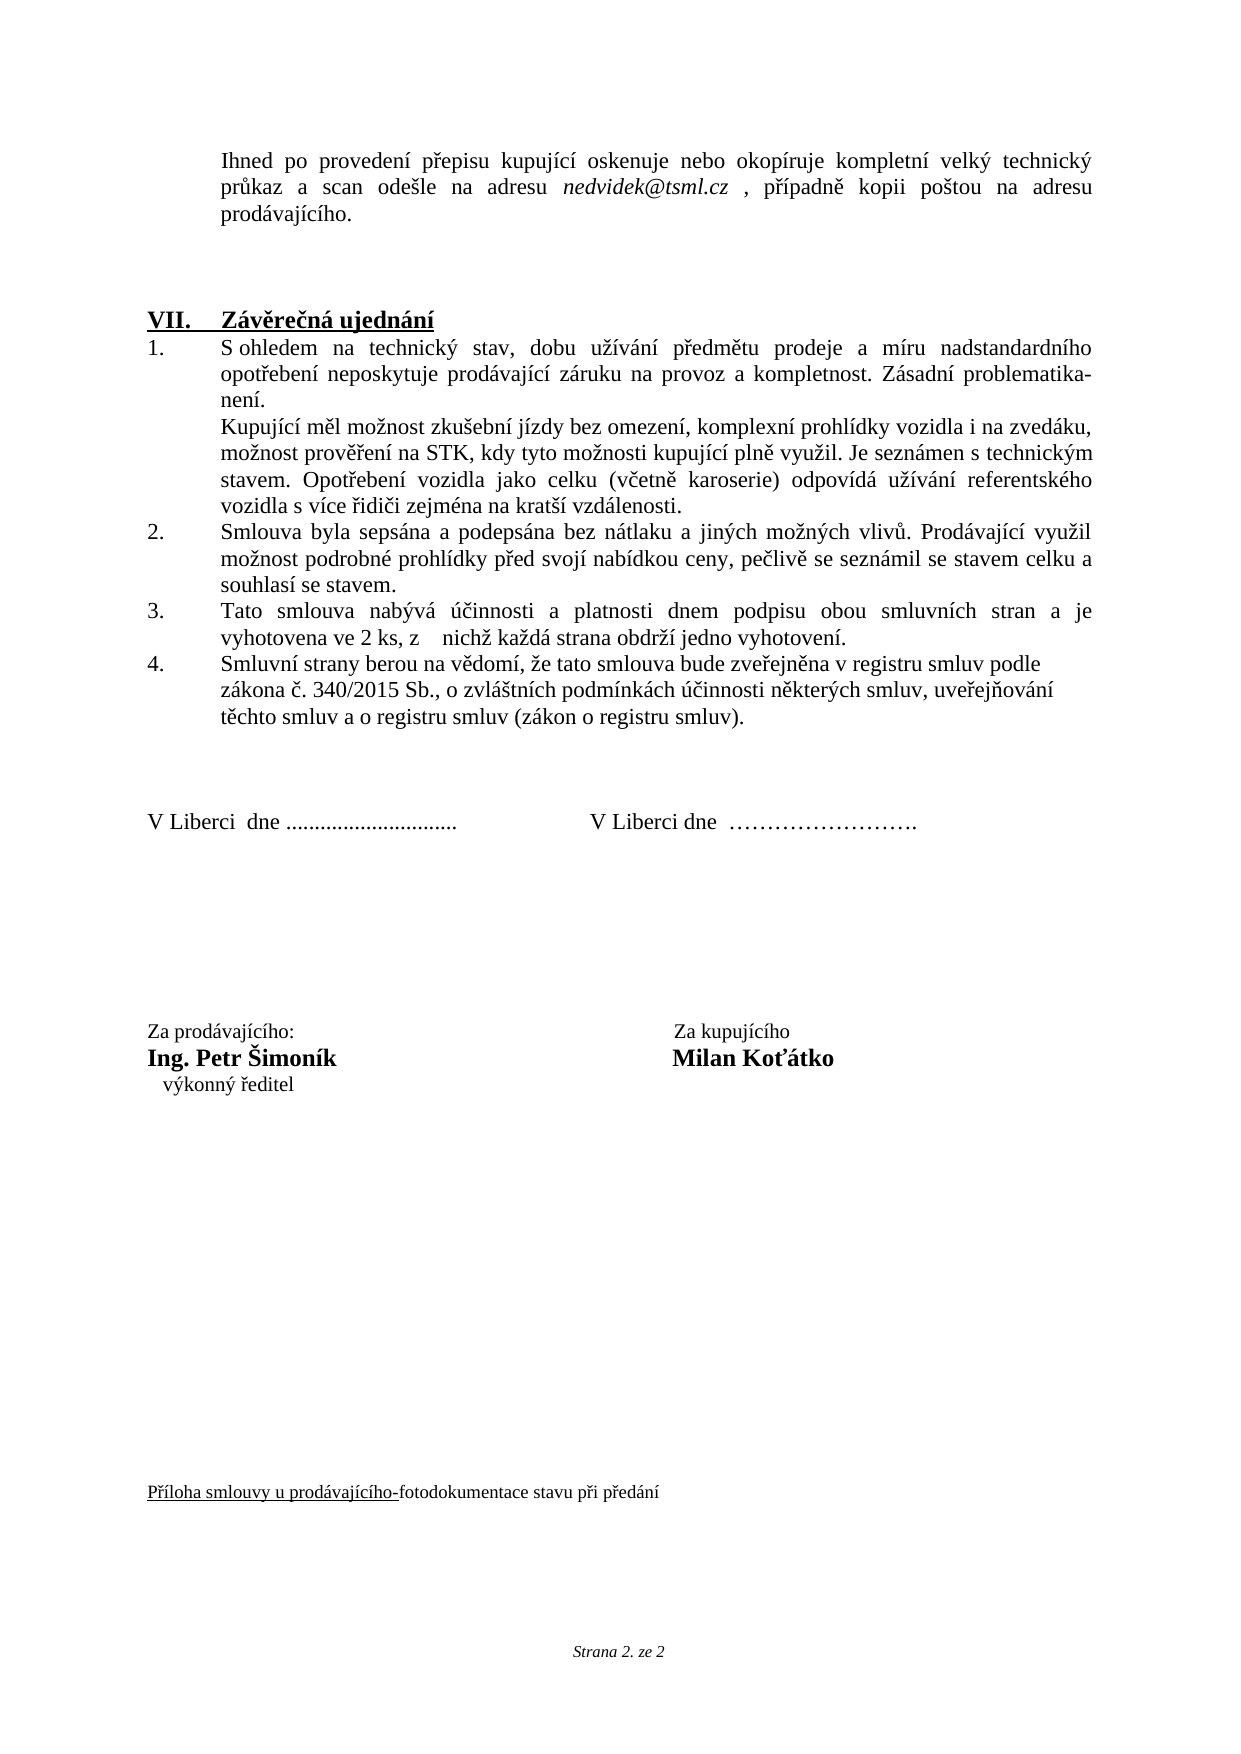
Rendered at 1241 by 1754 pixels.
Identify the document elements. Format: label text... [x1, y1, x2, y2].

text 2. Smlouva byla sepsána a podepsána bez nátlaku a jiných možných vlivů. Prodávající využil možnost podrobné prohlídky před svojí nabídkou ceny, pečlivě se seznámil se stavem celku a souhlasí se stavem. [147, 518, 1093, 597]
text Ihned po provedení přepisu kupující oskenuje nebo okopíruje kompletní velký technický průkaz a scan odešle na adresu nedvidek@tsml.cz , případně kopii poštou na adresu prodávajícího. [220, 147, 1093, 226]
subtitle Ing. Petr Šimoník Milan Koťátko [147, 1043, 1093, 1072]
text V Liberci dne .............................. V Liberci dne ……………………. [147, 808, 1093, 834]
text 3. Tato smlouva nabývá účinnosti a platnosti dnem podpisu obou smluvních stran a je vyhotovena ve 2 ks, z nichž každá strana obdrží jedno vyhotovení. [147, 597, 1093, 650]
text výkonný ředitel [147, 1072, 1093, 1096]
text Kupující měl možnost zkušební jízdy bez omezení, komplexní prohlídky vozidla i na zvedáku, možnost prověření na STK, kdy tyto možnosti kupující plně využil. Je seznámen s technickým stavem. Opotřebení vozidla jako celku (včetně karoserie) odpovídá užívání referentského vozidla s více řidiči zejména na kratší vzdálenosti. [147, 413, 1093, 518]
text Za prodávajícího: Za kupujícího [147, 1019, 1093, 1043]
subtitle VII. Závěrečná ujednání [147, 305, 1093, 334]
text 4. Smluvní strany berou na vědomí, že tato smlouva bude zveřejněna v registru smluv podle zákona č. 340/2015 Sb., o zvláštních podmínkách účinnosti některých smluv, uveřejňování těchto smluv a o registru smluv (zákon o registru smluv). [147, 650, 1093, 729]
text 1. S ohledem na technický stav, dobu užívání předmětu prodeje a míru nadstandardního opotřebení neposkytuje prodávající záruku na provoz a kompletnost. Zásadní problematika-není. [147, 334, 1093, 413]
text Příloha smlouvy u prodávajícího-fotodokumentace stavu při předání [147, 1481, 1093, 1502]
